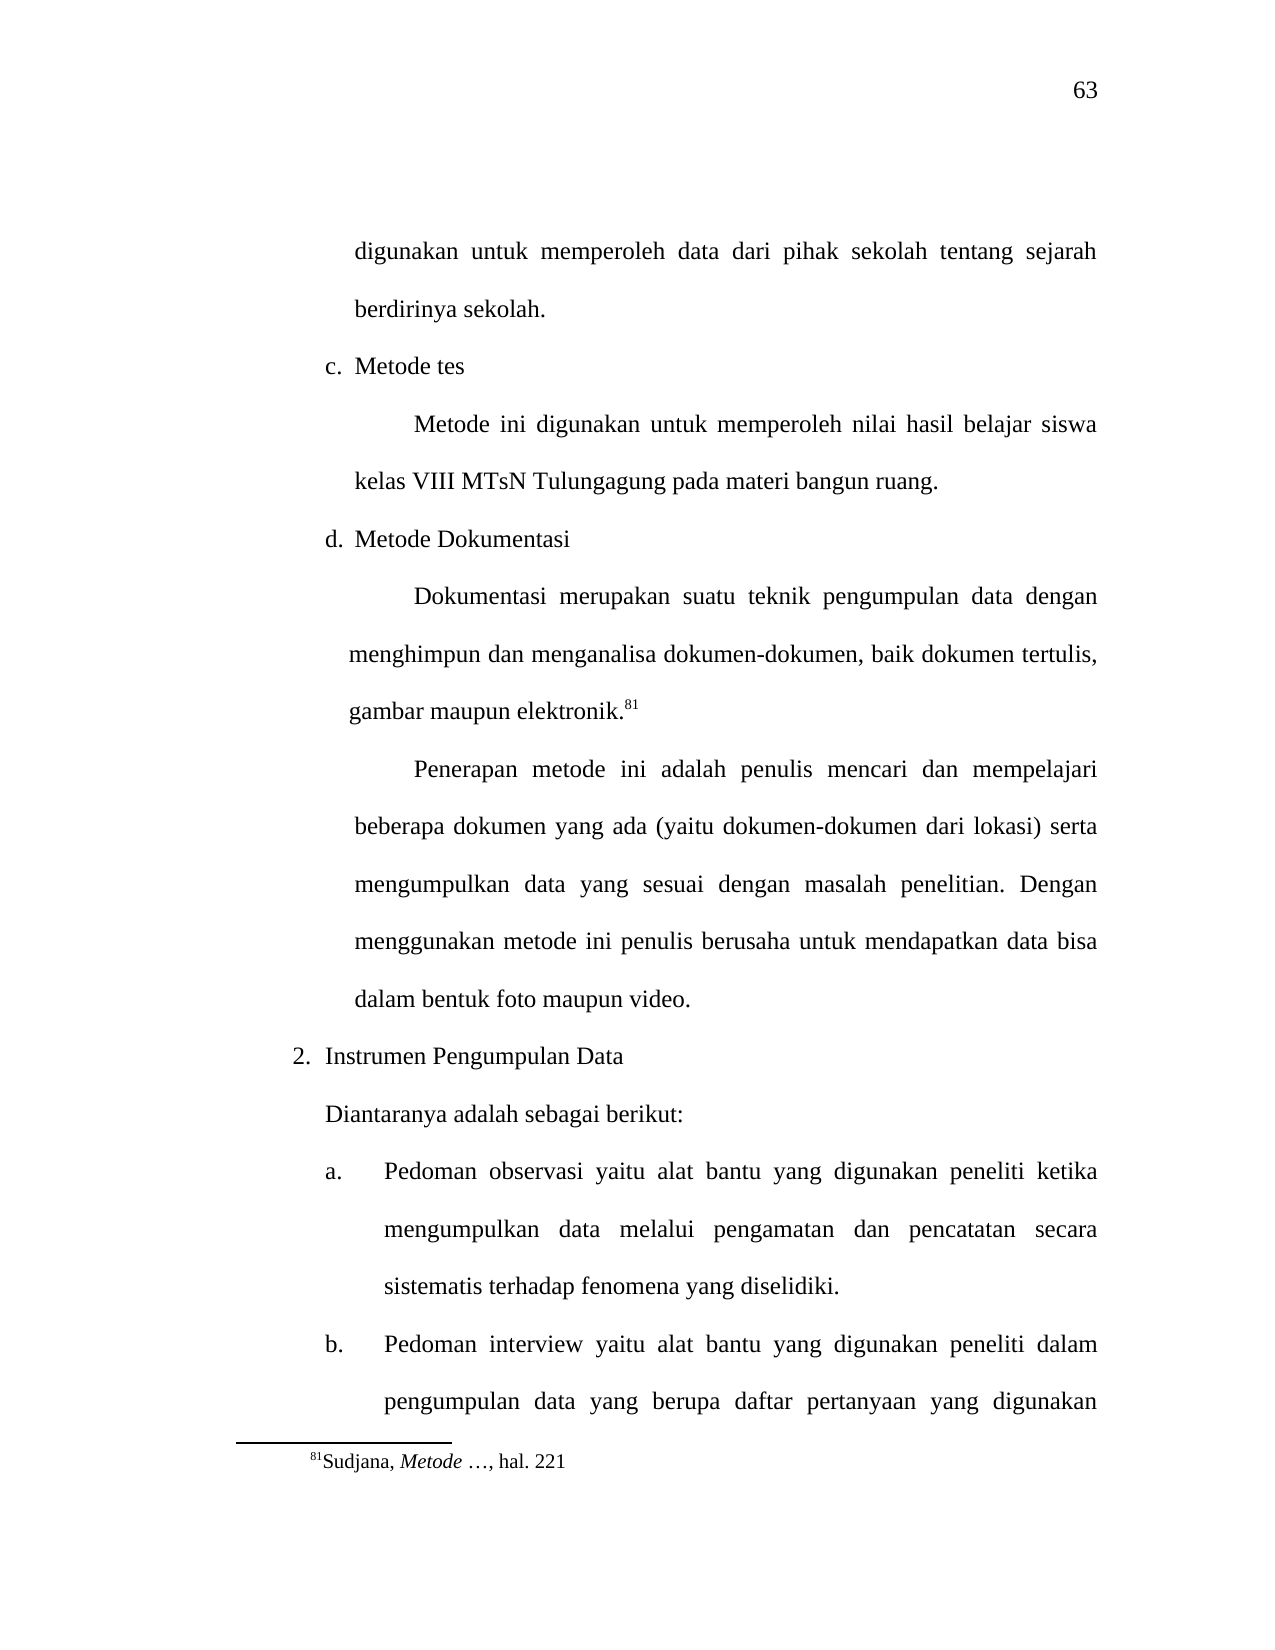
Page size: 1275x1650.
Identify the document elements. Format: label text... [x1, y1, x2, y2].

text Metode ini digunakan untuk memperoleh nilai hasil belajar siswa kelas VIII MTsN Tulungagung pada materi bangun ruang. [354, 409, 1098, 495]
text a. Pedoman observasi yaitu alat bantu yang digunakan peneliti ketika mengumpulkan data melalui pengamatan dan pencatatan secara sistematis terhadap fenomena yang diselidiki. [325, 1156, 1098, 1300]
text Diantaranya adalah sebagai berikut: [325, 1099, 1098, 1127]
text d. Metode Dokumentasi [325, 524, 1098, 552]
text Dokumentasi merupakan suatu teknik pengumpulan data dengan menghimpun dan menganalisa dokumen-dokumen, baik dokumen tertulis, gambar maupun elektronik. [349, 581, 1098, 725]
text c. Metode tes [325, 351, 1098, 380]
text Penerapan metode ini adalah penulis mencari dan mempelajari beberapa dokumen yang ada (yaitu dokumen-dokumen dari lokasi) serta mengumpulkan data yang sesuai dengan masalah penelitian. Dengan menggunakan metode ini penulis berusaha untuk mendapatkan data bisa dalam bentuk foto maupun video. [354, 754, 1098, 1012]
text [354, 236, 1098, 322]
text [325, 1329, 1098, 1415]
text 2. Instrumen Pengumpulan Data [292, 1041, 1098, 1070]
